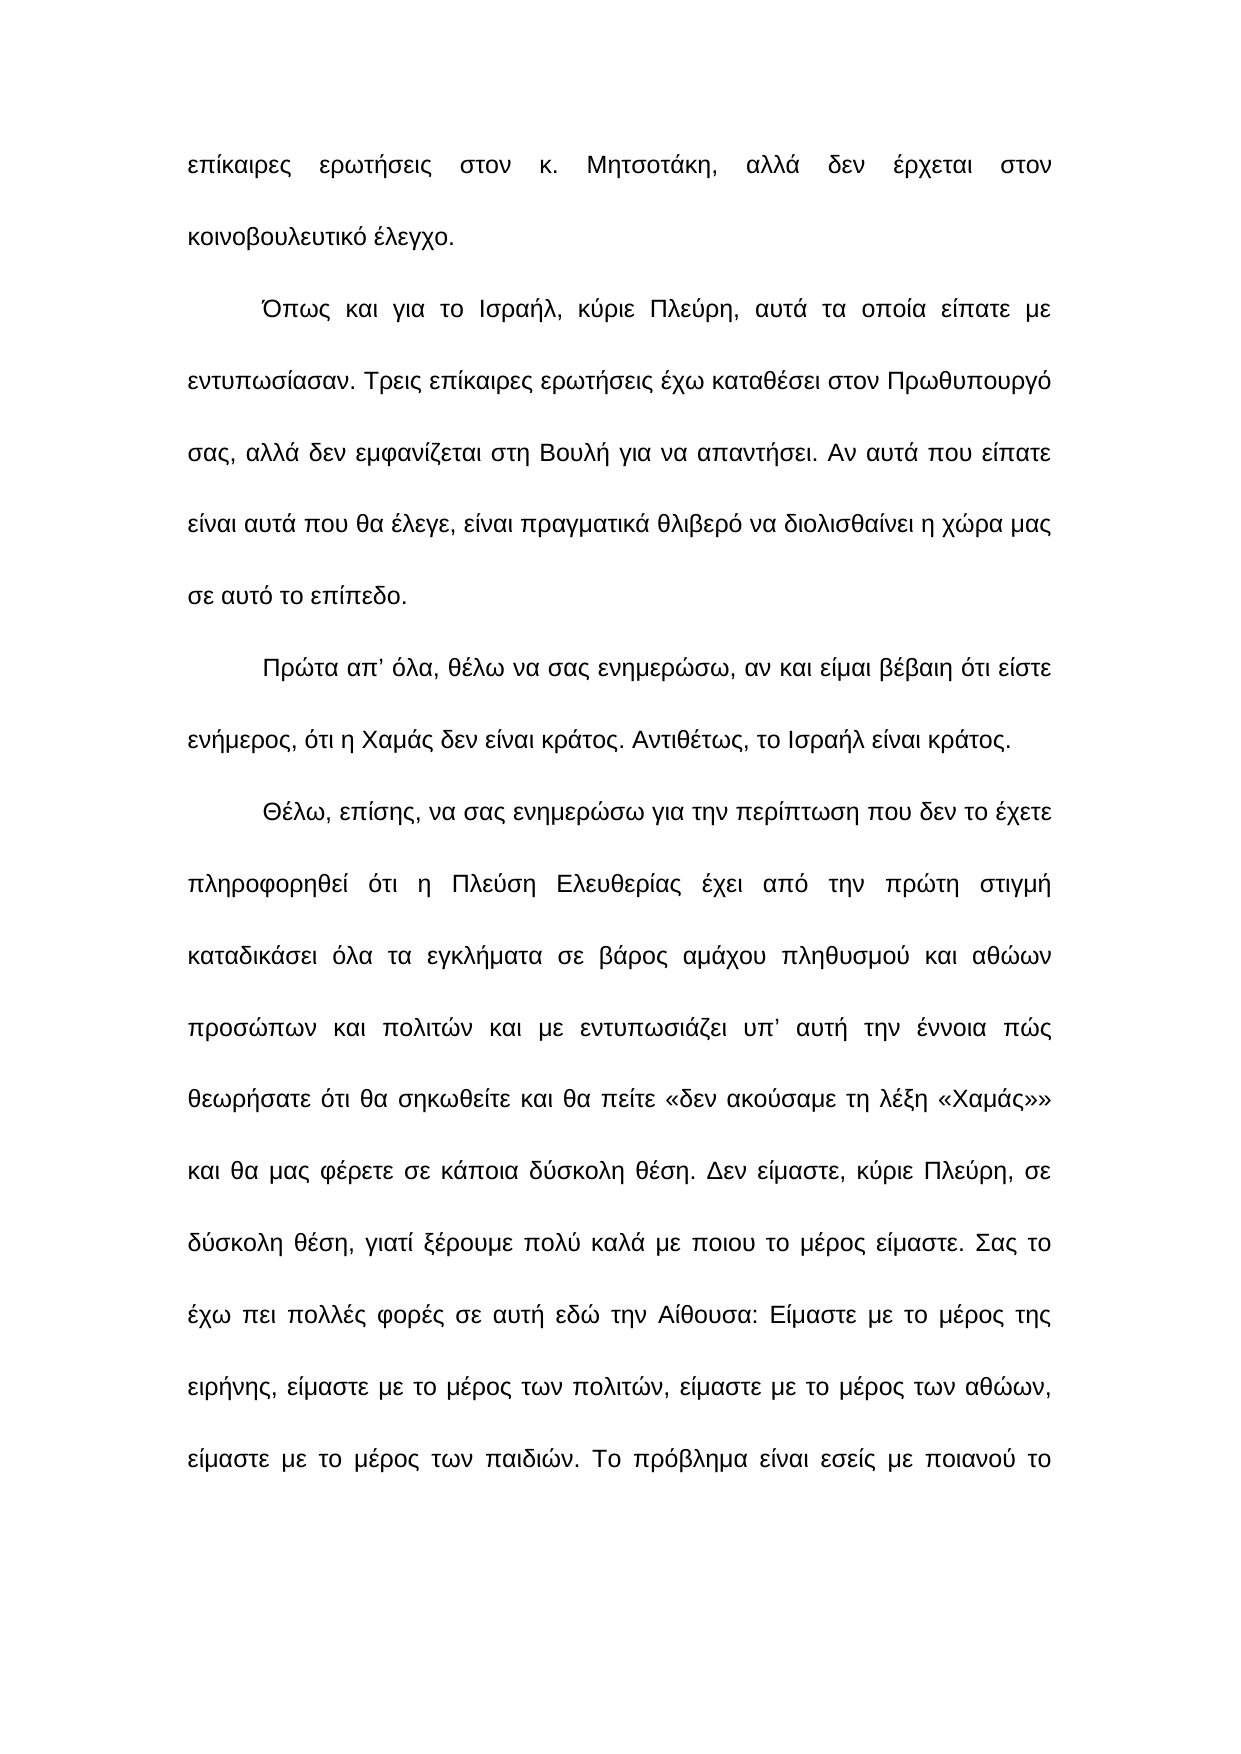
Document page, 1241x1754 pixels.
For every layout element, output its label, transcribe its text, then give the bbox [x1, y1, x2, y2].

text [187, 150, 1053, 251]
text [187, 797, 1053, 1472]
text Πρώτα απ’ όλα, θέλω να σας ενημερώσω, αν και είμαι βέβαιη ότι είστε ενήμερος, ότι η Χαμάς δεν είναι κράτος. Αντιθέτως, το Ισραήλ είναι κράτος. [187, 653, 1053, 754]
text Όπως και για το Ισραήλ, κύριε Πλεύρη, αυτά τα οποία είπατε με εντυπωσίασαν. Τρεις επίκαιρες ερωτήσεις έχω καταθέσει στον Πρωθυπουργό σας, αλλά δεν εμφανίζεται στη Βουλή για να απαντήσει. Αν αυτά που είπατε είναι αυτά που θα έλεγε, είναι πραγματικά θλιβερό να διολισθαίνει η χώρα μας σε αυτό το επίπεδο. [187, 294, 1053, 610]
